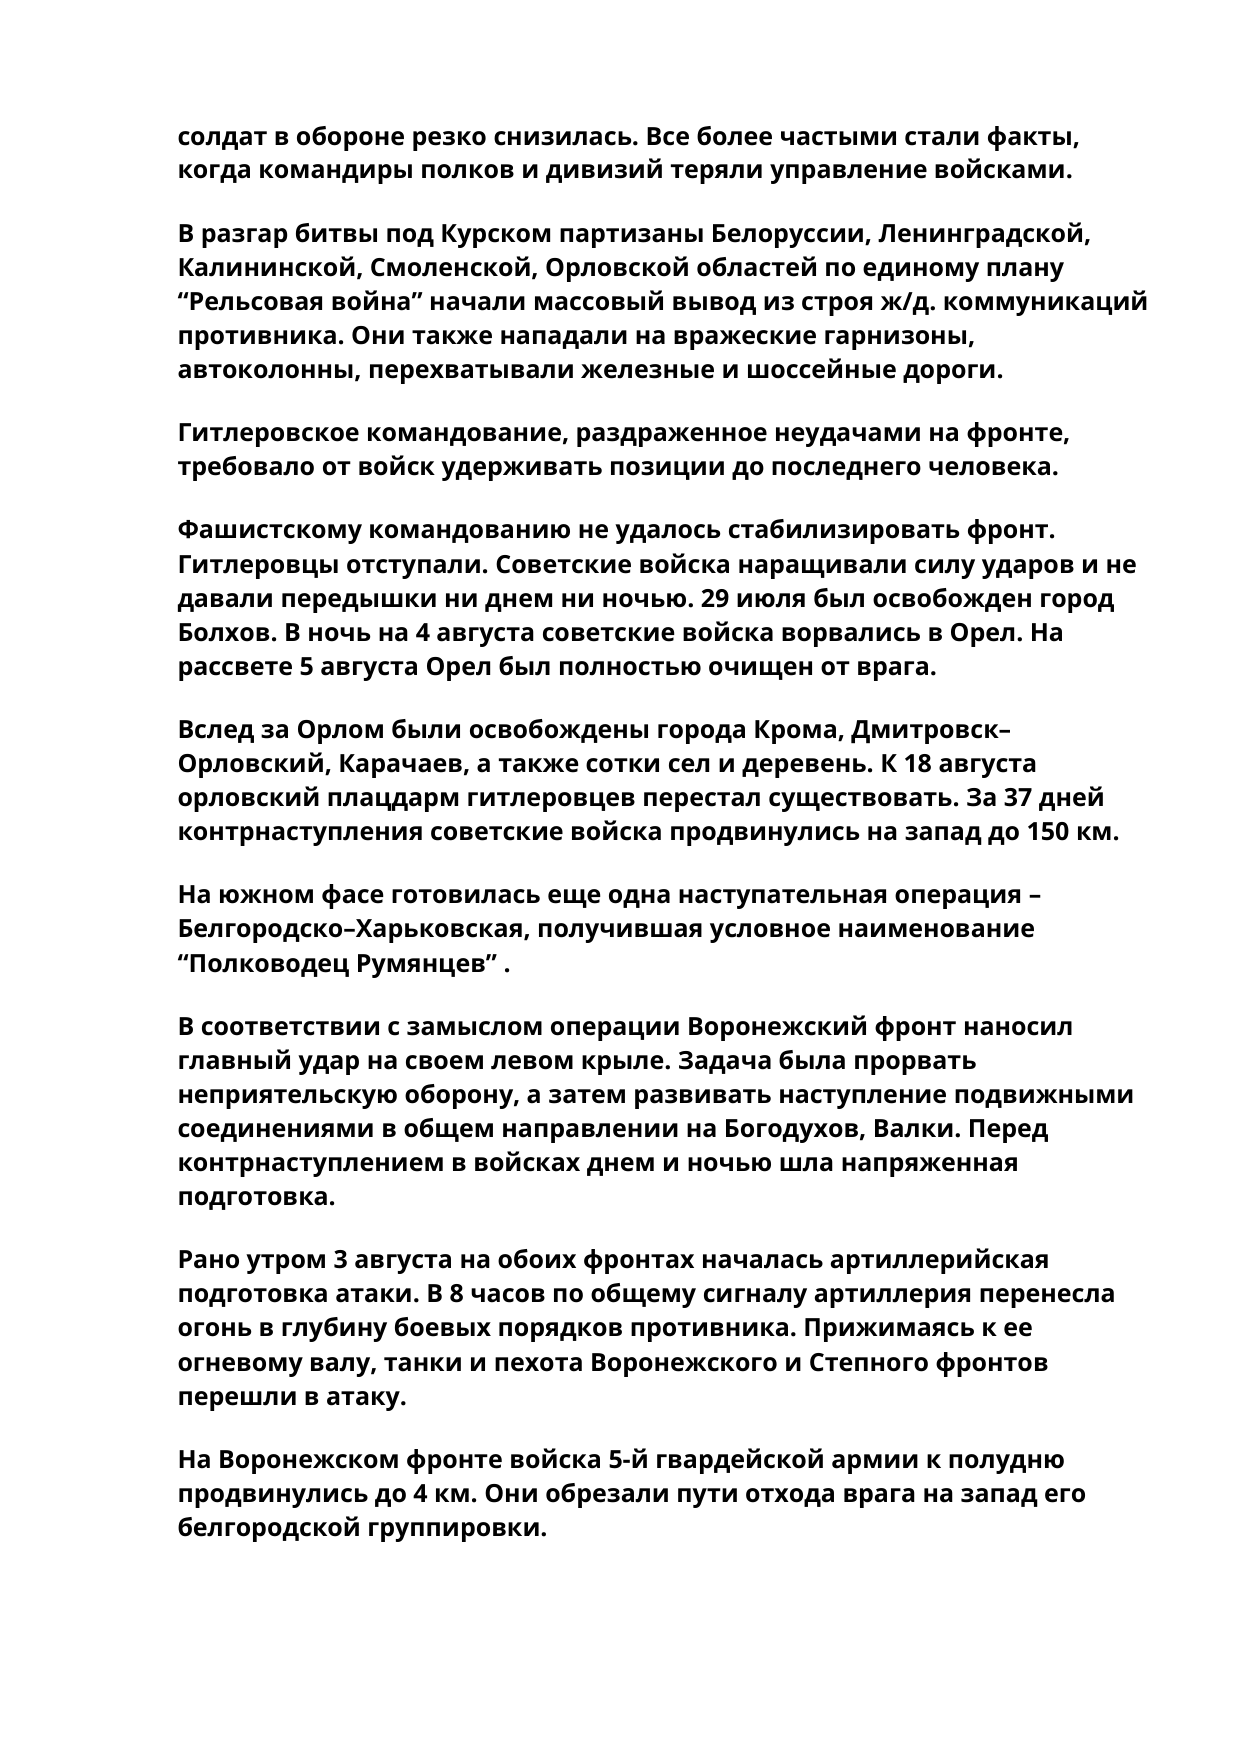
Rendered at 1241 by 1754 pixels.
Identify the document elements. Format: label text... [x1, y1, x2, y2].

text Гитлеровское командование, раздраженное неудачами на фронте, требовало от войск удерживать позиции до последнего человека. [177, 415, 1152, 483]
text Вслед за Орлом были освобождены города Крома, Дмитровск–Орловский, Карачаев, а также сотки сел и деревень. К 18 августа орловский плацдарм гитлеровцев перестал существовать. За 37 дней контрнаступления советские войска продвинулись на запад до 150 км. [177, 712, 1152, 848]
text Рано утром 3 августа на обоих фронтах началась артиллерийская подготовка атаки. В 8 часов по общему сигналу артиллерия перенесла огонь в глубину боевых порядков противника. Прижимаясь к ее огневому валу, танки и пехота Воронежского и Степного фронтов перешли в атаку. [177, 1242, 1152, 1412]
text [177, 118, 1152, 186]
text На Воронежском фронте войска 5-й гвардейской армии к полудню продвинулись до 4 км. Они обрезали пути отхода врага на запад его белгородской группировки. [177, 1441, 1152, 1544]
text В соответствии с замыслом операции Воронежский фронт наносил главный удар на своем левом крыле. Задача была прорвать неприятельскую оборону, а затем развивать наступление подвижными соединениями в общем направлении на Богодухов, Валки. Перед контрнаступлением в войсках днем и ночью шла напряженная подготовка. [177, 1008, 1152, 1213]
text На южном фасе готовилась еще одна наступательная операция – Белгородско–Харьковская, получившая условное наименование “Полководец Румянцев” . [177, 877, 1152, 979]
text Фашистскому командованию не удалось стабилизировать фронт. Гитлеровцы отступали. Советские войска наращивали силу ударов и не давали передышки ни днем ни ночью. 29 июля был освобожден город Болхов. В ночь на 4 августа советские войска ворвались в Орел. На рассвете 5 августа Орел был полностью очищен от врага. [177, 512, 1152, 682]
text В разгар битвы под Курском партизаны Белоруссии, Ленинградской, Калининской, Смоленской, Орловской областей по единому плану “Рельсовая война” начали массовый вывод из строя ж/д. коммуникаций противника. Они также нападали на вражеские гарнизоны, автоколонны, перехватывали железные и шоссейные дороги. [177, 215, 1152, 386]
